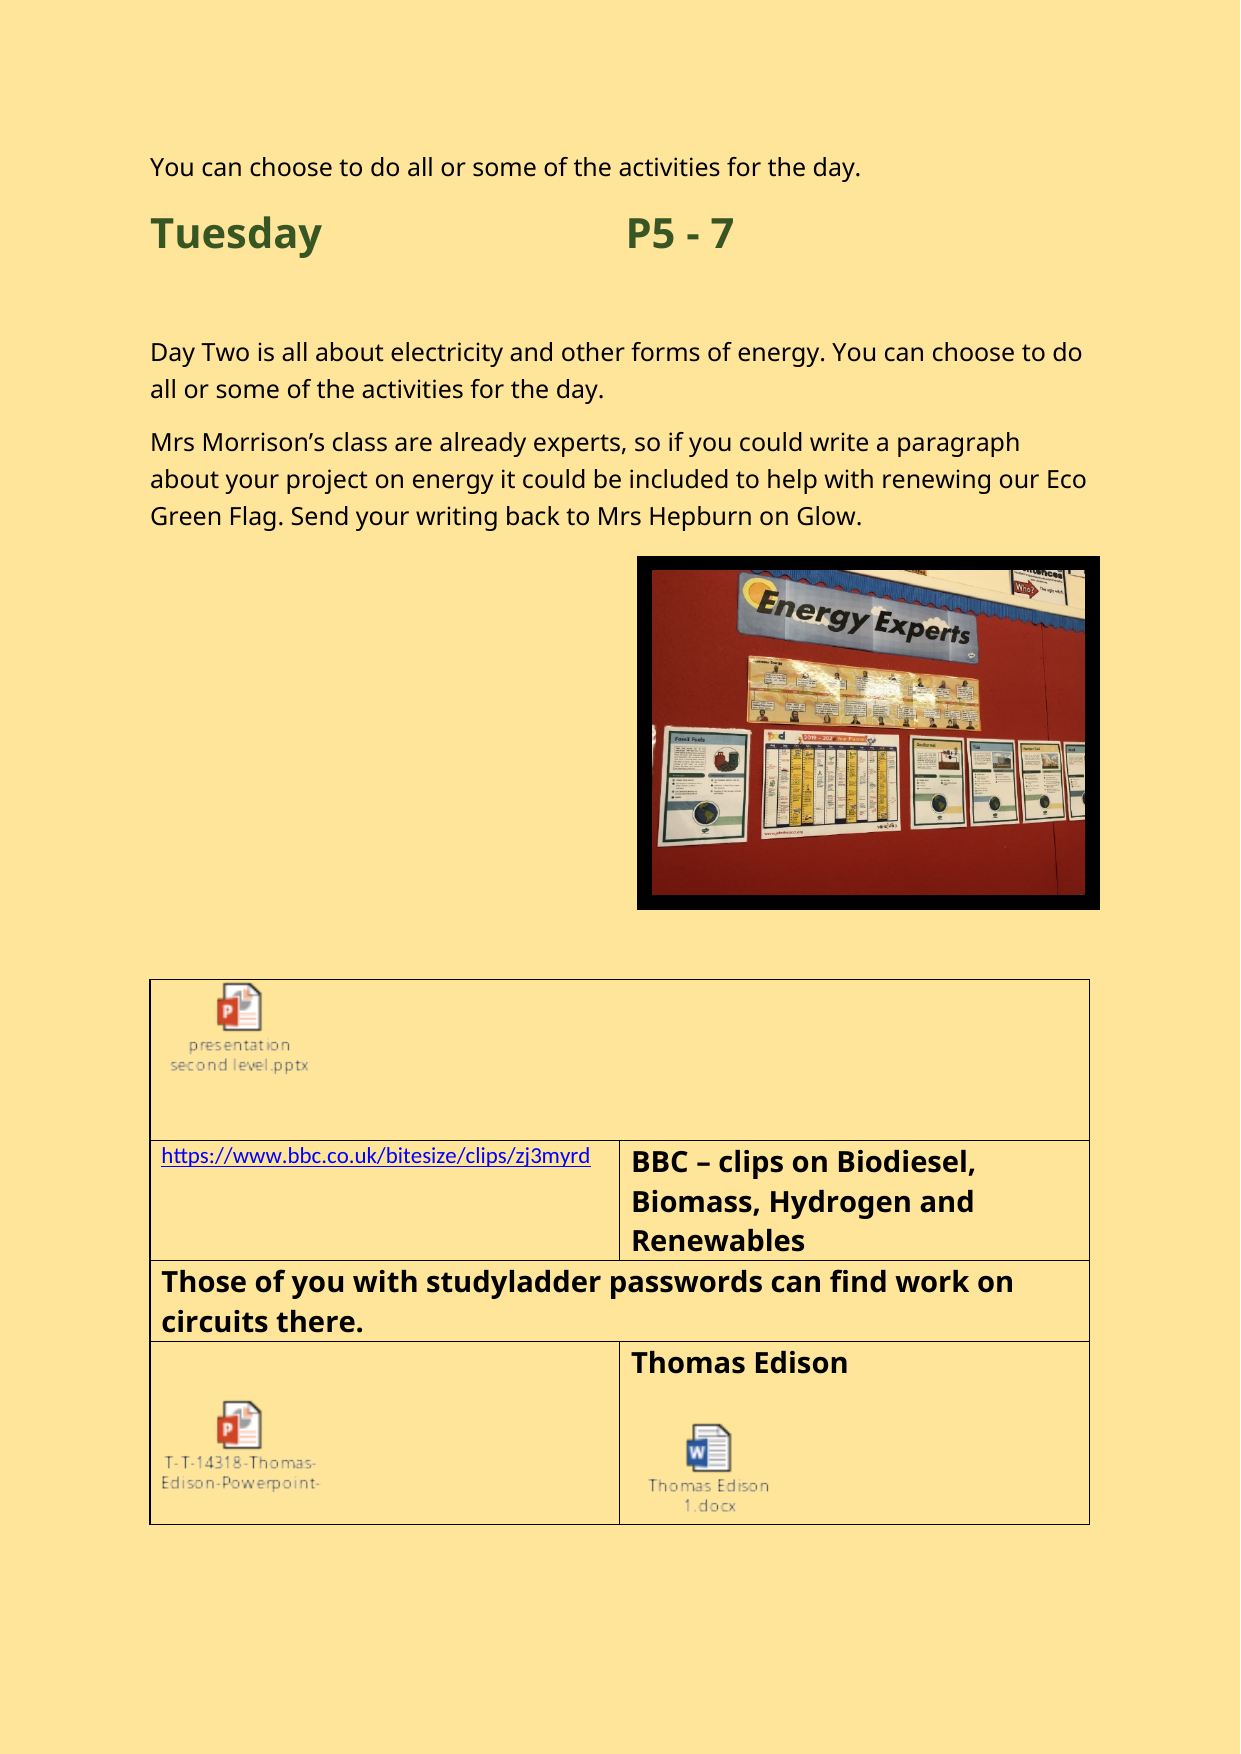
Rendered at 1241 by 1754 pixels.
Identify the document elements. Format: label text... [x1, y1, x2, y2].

text Tuesday P5 - 7 [150, 203, 1090, 260]
text Mrs Morrison’s class are already experts, so if you could write a paragraph about your project on energy it could be included to help with renewing our Eco Green Flag. Send your writing back to Mrs Hepburn on Glow. [150, 425, 1090, 533]
table_cell Those of you with studyladder passwords can find work on circuits there. [151, 1261, 1089, 1341]
picture [652, 570, 1085, 895]
table_cell Thomas Edison [620, 1342, 1089, 1524]
table_cell [151, 1342, 619, 1524]
table_cell https://www.bbc.co.uk/bitesize/clips/zj3myrd [151, 1141, 619, 1260]
text You can choose to do all or some of the activities for the day. [150, 150, 1090, 184]
table_header [151, 980, 1089, 1140]
table_cell BBC – clips on Biodiesel, Biomass, Hydrogen and Renewables [620, 1141, 1089, 1260]
text Day Two is all about electricity and other forms of energy. You can choose to do all or some of the activities for the day. [150, 335, 1090, 406]
